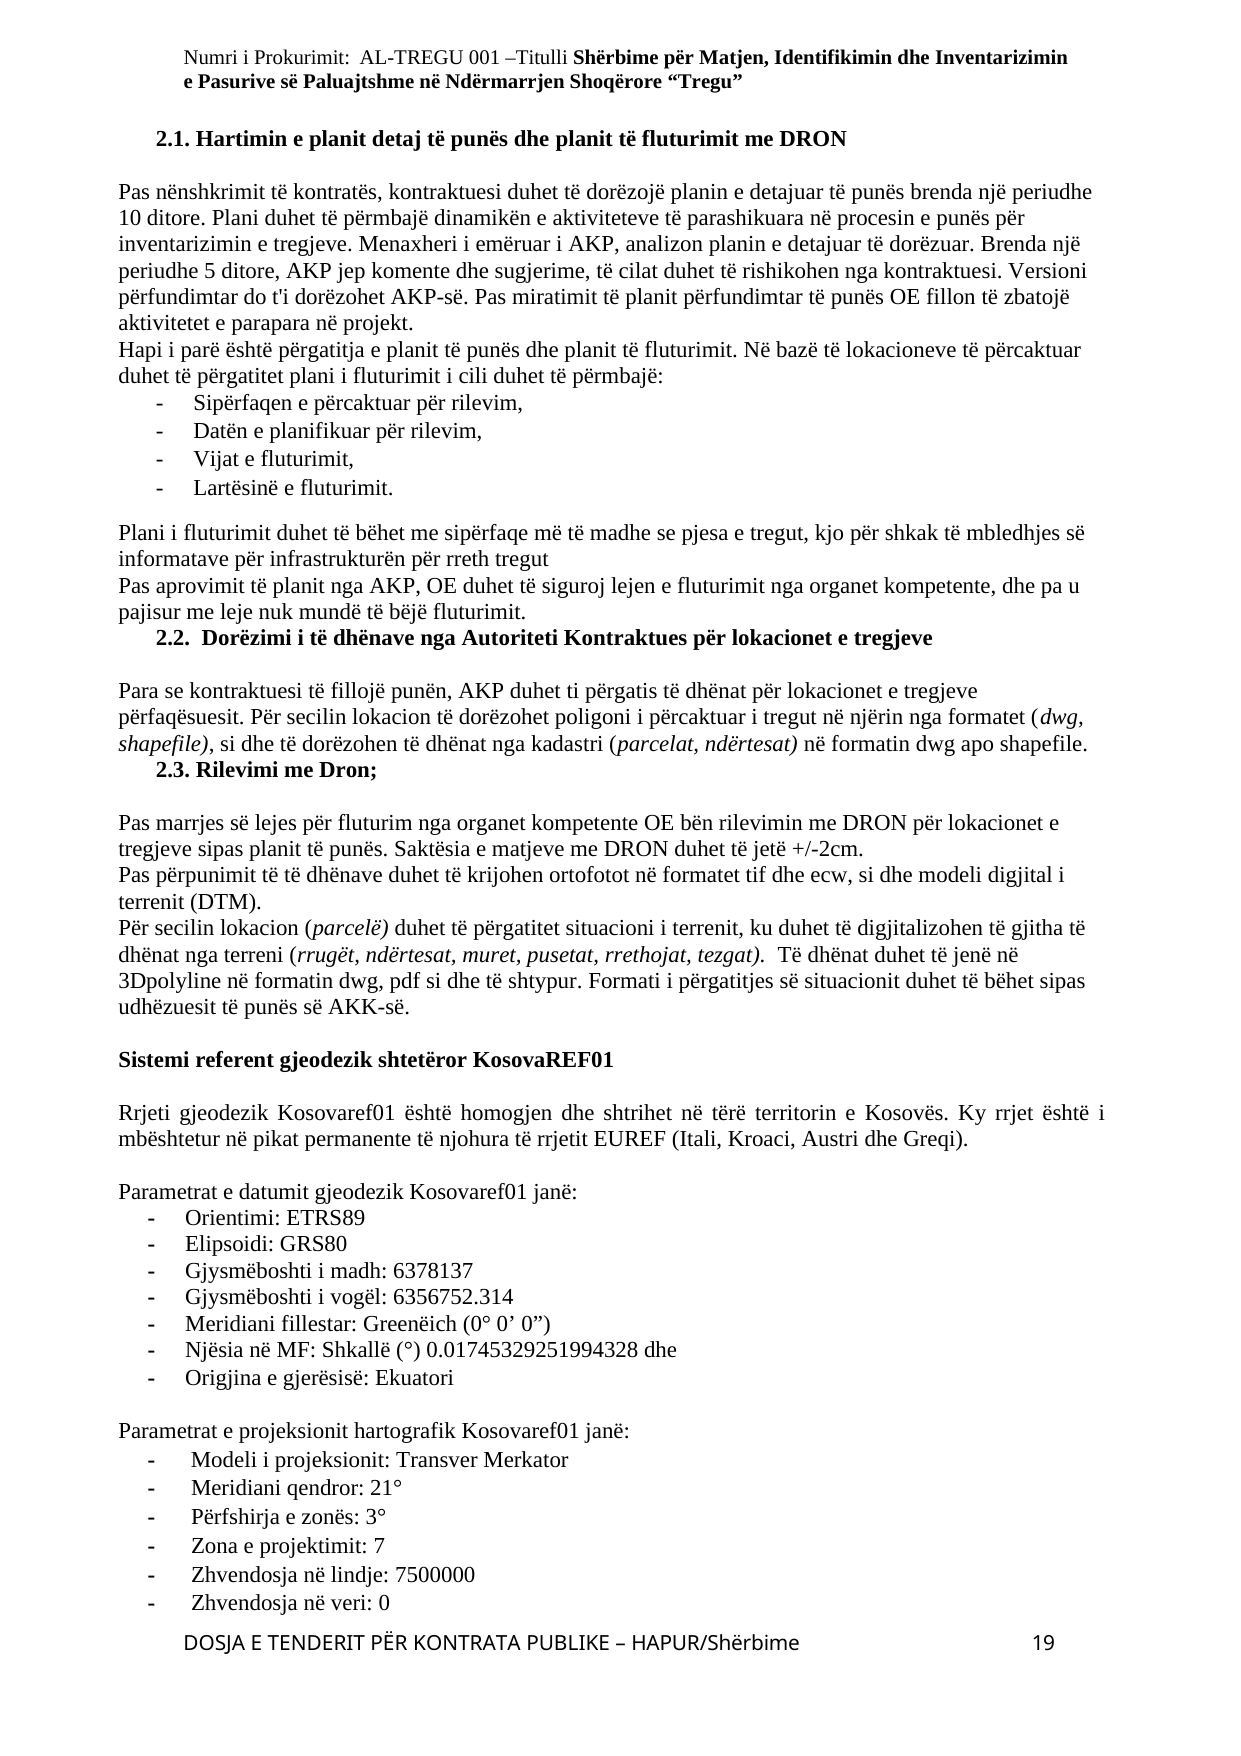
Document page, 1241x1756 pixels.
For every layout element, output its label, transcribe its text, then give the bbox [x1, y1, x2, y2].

text 2.3. Rilevimi me Dron; [156, 756, 1107, 782]
text Para se kontraktuesi të fillojë punën, AKP duhet ti përgatis të dhënat për lokacionet e tregjeve përfaqësuesit. Për secilin lokacion të dorëzohet poligoni i përcaktuar i tregut në njërin nga formatet (dwg, shapefile), si dhe të dorëzohen të dhënat nga kadastri (parcelat, ndërtesat) në formatin dwg apo shapefile. [118, 677, 1107, 756]
list Përfshirja e zonës: 3° [147, 1501, 1107, 1530]
text 2.1. Hartimin e planit detaj të punës dhe planit të fluturimit me DRON [156, 125, 1107, 151]
list Sipërfaqen e përcaktuar për rilevim, [156, 388, 1107, 415]
text Hapi i parë është përgatitja e planit të punës dhe planit të fluturimit. Në bazë të lokacioneve të përcaktuar duhet të përgatitet plani i fluturimit i cili duhet të përmbajë: [118, 336, 1107, 388]
text Pas nënshkrimit të kontratës, kontraktuesi duhet të dorëzojë planin e detajuar të punës brenda një periudhe 10 ditore. Plani duhet të përmbajë dinamikën e aktiviteteve të parashikuara në procesin e punës për inventarizimin e tregjeve. Menaxheri i emëruar i AKP, analizon planin e detajuar të dorëzuar. Brenda një periudhe 5 ditore, AKP jep komente dhe sugjerime, të cilat duhet të rishikohen nga kontraktuesi. Versioni përfundimtar do t'i dorëzohet AKP-së. Pas miratimit të planit përfundimtar të punës OE fillon të zbatojë aktivitetet e parapara në projekt. [118, 178, 1107, 336]
text Pas aprovimit të planit nga AKP, OE duhet të siguroj lejen e fluturimit nga organet kompetente, dhe pa u pajisur me leje nuk mundë të bëjë fluturimit. [118, 572, 1107, 624]
list Elipsoidi: GRS80 [147, 1231, 1107, 1257]
text Plani i fluturimit duhet të bëhet me sipërfaqe më të madhe se pjesa e tregut, kjo për shkak të mbledhjes së informatave për infrastrukturën për rreth tregut [118, 519, 1107, 572]
text Për secilin lokacion (parcelë) duhet të përgatitet situacioni i terrenit, ku duhet të digjitalizohen të gjitha të dhënat nga terreni (rrugët, ndërtesat, muret, pusetat, rrethojat, tezgat). Të dhënat duhet të jenë në 3Dpolyline në formatin dwg, pdf si dhe të shtypur. Formati i përgatitjes së situacionit duhet të bëhet sipas udhëzuesit të punës së AKK-së. [118, 914, 1107, 1020]
list Orientimi: ETRS89 [147, 1204, 1107, 1231]
text Pas marrjes së lejes për fluturim nga organet kompetente OE bën rilevimin me DRON për lokacionet e tregjeve sipas planit të punës. Saktësia e matjeve me DRON duhet të jetë +/-2cm. [118, 809, 1107, 862]
list Zhvendosja në lindje: 7500000 [147, 1559, 1107, 1587]
list Modeli i projeksionit: Transver Merkator [147, 1444, 1107, 1472]
text Parametrat e projeksionit hartografik Kosovaref01 janë: [118, 1417, 1107, 1444]
text Pas përpunimit të të dhënave duhet të krijohen ortofotot në formatet tif dhe ecw, si dhe modeli digjital i terrenit (DTM). [118, 862, 1107, 914]
list Njësia në MF: Shkallë (°) 0.01745329251994328 dhe [147, 1336, 1107, 1362]
list Gjysmëboshti i madh: 6378137 [147, 1257, 1107, 1283]
text Parametrat e datumit gjeodezik Kosovaref01 janë: [118, 1178, 1107, 1204]
text Sistemi referent gjeodezik shtetëror KosovaREF01 [118, 1046, 1107, 1072]
list Vijat e fluturimit, [156, 445, 1107, 472]
list Datën e planifikuar për rilevim, [156, 417, 1107, 443]
list Gjysmëboshti i vogël: 6356752.314 [147, 1283, 1107, 1309]
list Meridiani fillestar: Greenëich (0° 0’ 0”) [147, 1309, 1107, 1336]
list Zhvendosja në veri: 0 [147, 1587, 1107, 1616]
text Rrjeti gjeodezik Kosovaref01 është homogjen dhe shtrihet në tërë territorin e Kosovës. Ky rrjet është i mbështetur në pikat permanente të njohura të rrjetit EUREF (Itali, Kroaci, Austri dhe Greqi). [118, 1099, 1107, 1151]
list Lartësinë e fluturimit. [156, 474, 1107, 500]
text 2.2. Dorëzimi i të dhënave nga Autoriteti Kontraktues për lokacionet e tregjeve [156, 624, 1107, 651]
list Zona e projektimit: 7 [147, 1530, 1107, 1559]
list Origjina e gjerësisë: Ekuatori [147, 1362, 1107, 1391]
list Meridiani qendror: 21° [147, 1472, 1107, 1501]
